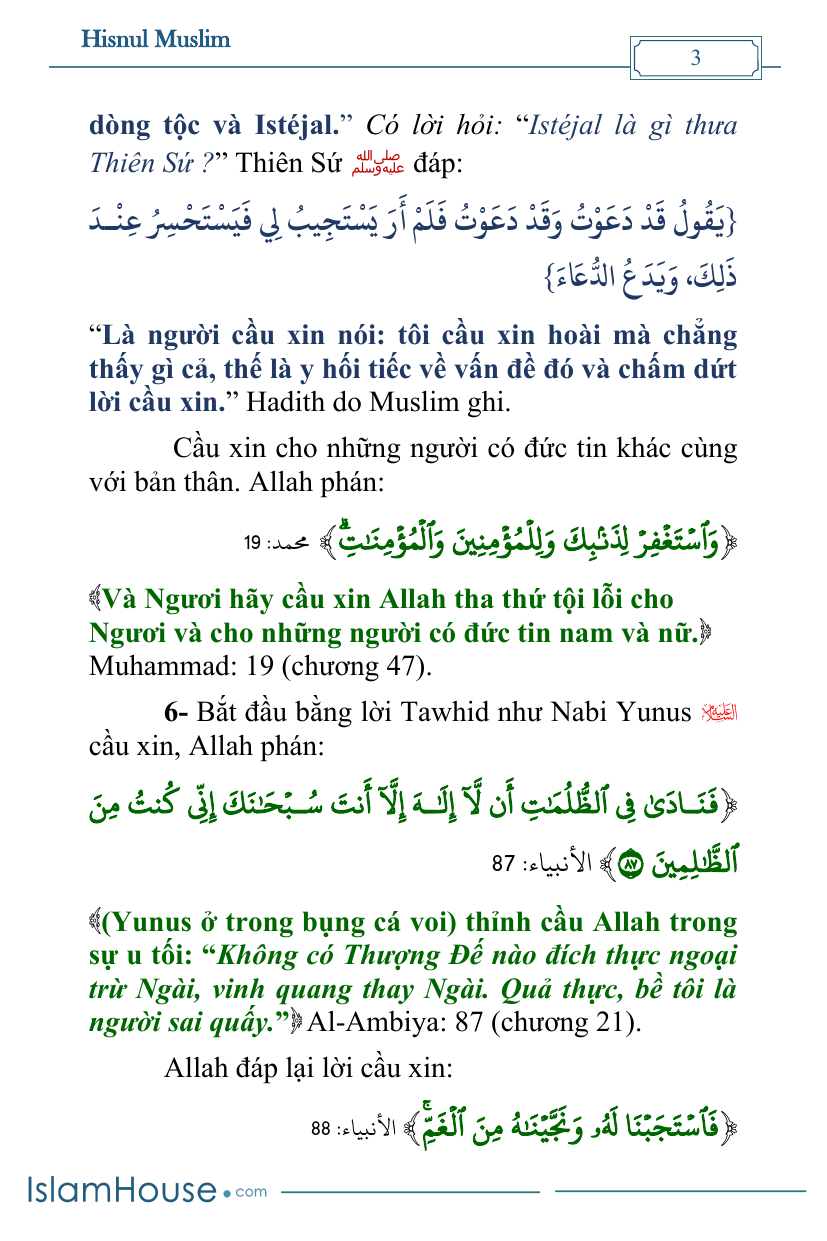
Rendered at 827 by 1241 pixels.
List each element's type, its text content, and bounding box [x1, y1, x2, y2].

text 6- Bắt đầu bằng lời Tawhid như Nabi Yunus cầu xin, Allah phán: [89, 694, 738, 761]
picture [548, 1170, 807, 1208]
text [89, 107, 738, 180]
text “Là người cầu xin nói: tôi cầu xin hoài mà chẳng thấy gì cả, thế là y hối tiếc về vấn đề đó và chấm dứt lời cầu xin.” Hadith do Muslim ghi. [89, 317, 738, 418]
text Allah đáp lại lời cầu xin: [89, 1050, 738, 1084]
text ﴿فَٱسۡتَجَبۡنَا لَهُۥ وَنَجَّيۡنَٰهُ مِنَ ٱلۡغَمِّۚ﴾ الأنبياء: 88 [89, 1096, 738, 1155]
text {يَقُولُ قَدْ دَعَوْتُ وَقَدْ دَعَوْتُ فَلَمْ أَرَ يَسْتَجِيبُ لِي فَيَسْتَحْسِرُ عِنْدَ ذَلِكَ، وَيَدَعُ الدُّعَاءَ} [89, 192, 738, 305]
text (Yunus ở trong bụng cá voi) thỉnh cầu Allah trong sự u tối: “Không có Thượng Đế nào đích thực ngoại trừ Ngài, vinh quang thay Ngài. Quả thực, bề tôi là người sai quấy.” Al-Ambiya: 87 (chương 21). [89, 904, 738, 1038]
text Cầu xin cho những người có đức tin khác cùng với bản thân. Allah phán: [89, 430, 738, 497]
text ﴿وَٱسۡتَغۡفِرۡ لِذَنۢبِكَ وَلِلۡمُؤۡمِنِينَ وَٱلۡمُؤۡمِنَٰتِۗ﴾ محمد: 19 [89, 510, 738, 569]
picture [20, 1171, 541, 1209]
text Và Ngươi hãy cầu xin Allah tha thứ tội lỗi cho Ngươi và cho những người có đức tin nam và nữ. Muhammad: 19 (chương 47). [89, 581, 738, 682]
text ﴿فَنَادَىٰ فِي ٱلظُّلُمَٰتِ أَن لَّآ إِلَٰهَ إِلَّآ أَنتَ سُبۡحَٰنَكَ إِنِّي كُنتُ مِنَ ٱلظَّٰلِمِينَ ٨٧﴾ الأنبياء: 87 [89, 774, 738, 891]
